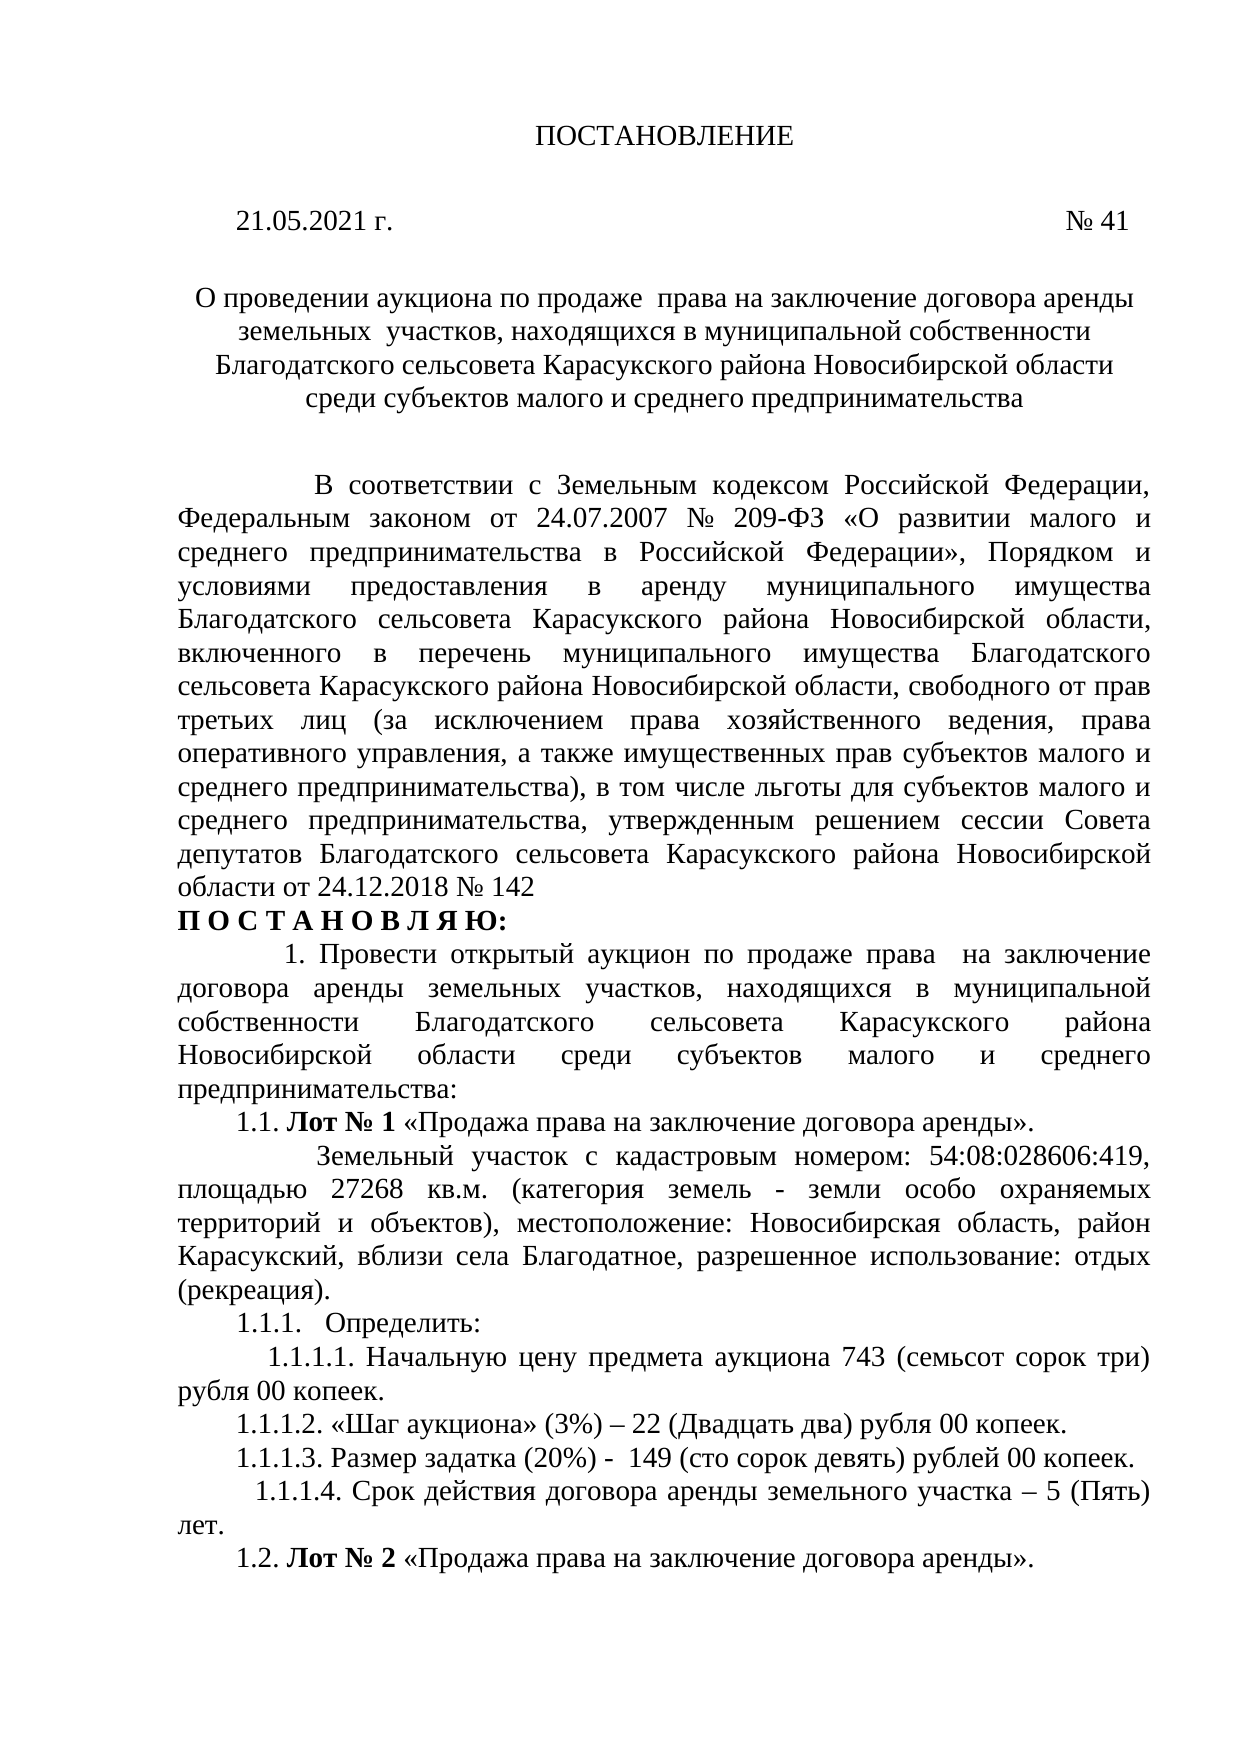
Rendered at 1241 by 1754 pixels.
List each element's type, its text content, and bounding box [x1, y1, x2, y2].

text П О С Т А Н О В Л Я Ю: [177, 903, 1152, 937]
text 21.05.2021 г. № 41 [177, 203, 1152, 236]
text 1.1. Лот № 1 «Продажа права на заключение договора аренды». [177, 1104, 1152, 1138]
text 1. Провести открытый аукцион по продаже права на заключение договора аренды земельных участков, находящихся в муниципальной собственности Благодатского сельсовета Карасукского района Новосибирской области среди субъектов малого и среднего предпринимательства: [177, 937, 1152, 1104]
text 1.1.1.2. «Шаг аукциона» (3%) – 22 (Двадцать два) рубля 00 копеек. [177, 1406, 1152, 1440]
list Определить: [236, 1306, 1152, 1339]
list 1.1.1.4. Срок действия договора аренды земельного участка – 5 (Пять) лет. [177, 1473, 1152, 1540]
text 1.2. Лот № 2 «Продажа права на заключение договора аренды». [177, 1540, 1152, 1574]
text О проведении аукциона по продаже права на заключение договора аренды земельных участков, находящихся в муниципальной собственности Благодатского сельсовета Карасукского района Новосибирской области среди субъектов малого и среднего предпринимательства [177, 280, 1152, 414]
text Земельный участок с кадастровым номером: 54:08:028606:419, площадью 27268 кв.м. (категория земель - земли особо охраняемых территорий и объектов), местоположение: Новосибирская область, район Карасукский, вблизи села Благодатное, разрешенное использование: отдых (рекреация). [177, 1138, 1152, 1306]
text В соответствии с Земельным кодексом Российской Федерации, Федеральным законом от 24.07.2007 № 209-ФЗ «О развитии малого и среднего предпринимательства в Российской Федерации», Порядком и условиями предоставления в аренду муниципального имущества Благодатского сельсовета Карасукского района Новосибирской области, включенного в перечень муниципального имущества Благодатского сельсовета Карасукского района Новосибирской области, свободного от прав третьих лиц (за исключением права хозяйственного ведения, права оперативного управления, а также имущественных прав субъектов малого и среднего предпринимательства), в том числе льготы для субъектов малого и среднего предпринимательства, утвержденным решением сессии Совета депутатов Благодатского сельсовета Карасукского района Новосибирской области от 24.12.2018 № 142 [177, 467, 1152, 903]
text 1.1.1.1. Начальную цену предмета аукциона 743 (семьсот сорок три) рубля 00 копеек. [177, 1339, 1152, 1406]
subtitle ПОСТАНОВЛЕНИЕ [177, 118, 1152, 152]
list 1.1.1.3. Размер задатка (20%) - 149 (сто сорок девять) рублей 00 копеек. [177, 1440, 1152, 1473]
